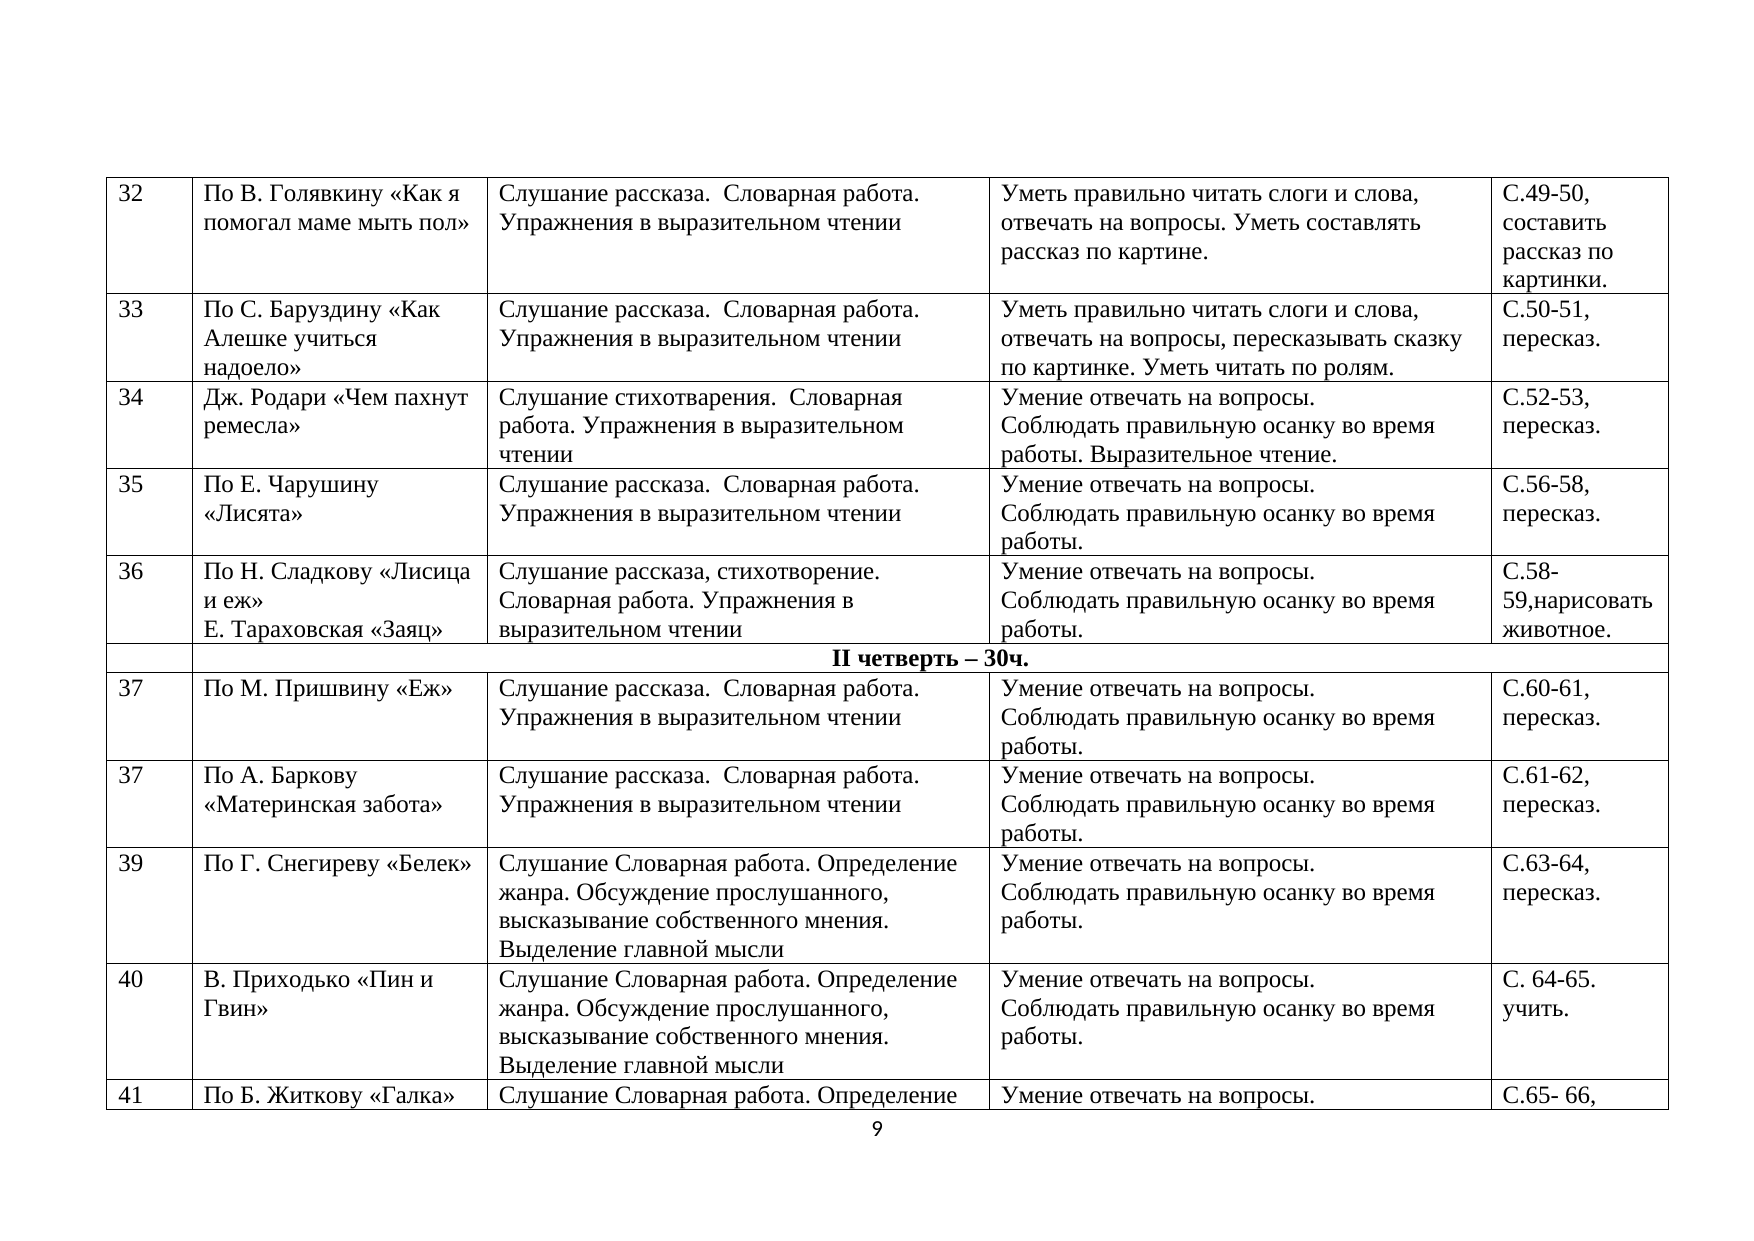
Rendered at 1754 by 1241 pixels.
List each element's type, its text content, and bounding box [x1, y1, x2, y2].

table_cell По Е. Чарушину «Лисята» [193, 469, 487, 555]
table_cell Слушание рассказа. Словарная работа. Упражнения в выразительном чтении [488, 294, 989, 381]
table_cell Слушание Словарная работа. Определение жанра. Обсуждение прослушанного, высказывание собственного мнения. Выделение главной мысли [488, 848, 989, 963]
table_cell С.63-64, пересказ. [1492, 848, 1668, 963]
table_cell 37 [107, 761, 192, 847]
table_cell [990, 1080, 1491, 1109]
table_cell 34 [107, 382, 192, 468]
table_cell 41 [107, 1080, 192, 1109]
table_cell 37 [107, 673, 192, 759]
table_cell С.52-53, пересказ. [1492, 382, 1668, 468]
table_cell Умение отвечать на вопросы. Соблюдать правильную осанку во время работы. [990, 761, 1491, 847]
table_cell 40 [107, 964, 192, 1079]
table_cell По Н. Сладкову «Лисица и еж» Е. Тараховская «Заяц» [193, 556, 487, 642]
table_cell С.60-61, пересказ. [1492, 673, 1668, 759]
table_cell По А. Баркову «Материнская забота» [193, 761, 487, 847]
table_cell С. 64-65. учить. [1492, 964, 1668, 1079]
table_cell С.61-62, пересказ. [1492, 761, 1668, 847]
table_cell В. Приходько «Пин и Гвин» [193, 964, 487, 1079]
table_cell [1492, 1080, 1668, 1109]
table_cell 33 [107, 294, 192, 381]
table_cell Умение отвечать на вопросы. Соблюдать правильную осанку во время работы. [990, 673, 1491, 759]
table_cell 32 [107, 178, 192, 293]
table_cell С.49-50, составить рассказ по картинки. [1492, 178, 1668, 293]
table_cell Слушание стихотварения. Словарная работа. Упражнения в выразительном чтении [488, 382, 989, 468]
table_cell Умение отвечать на вопросы. Соблюдать правильную осанку во время работы. [990, 469, 1491, 555]
table_cell С.50-51, пересказ. [1492, 294, 1668, 381]
table_cell II четверть – 30ч. [193, 644, 1668, 672]
table_cell 36 [107, 556, 192, 642]
table_cell Слушание рассказа. Словарная работа. Упражнения в выразительном чтении [488, 673, 989, 759]
table_cell Дж. Родари «Чем пахнут ремесла» [193, 382, 487, 468]
table_cell По Г. Снегиреву «Белек» [193, 848, 487, 963]
table_cell [107, 644, 192, 672]
table_cell Умение отвечать на вопросы. Соблюдать правильную осанку во время работы. [990, 848, 1491, 963]
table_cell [488, 1080, 989, 1109]
table_cell Уметь правильно читать слоги и слова, отвечать на вопросы. Уметь составлять рассказ по картине. [990, 178, 1491, 293]
table_cell Слушание рассказа, стихотворение. Словарная работа. Упражнения в выразительном чтении [488, 556, 989, 642]
table_cell С.58-59,нарисовать животное. [1492, 556, 1668, 642]
table_cell 39 [107, 848, 192, 963]
table_cell Умение отвечать на вопросы. Соблюдать правильную осанку во время работы. [990, 556, 1491, 642]
table_cell С.56-58, пересказ. [1492, 469, 1668, 555]
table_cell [193, 1080, 487, 1109]
table_cell Умение отвечать на вопросы. Соблюдать правильную осанку во время работы. [990, 964, 1491, 1079]
table_cell Уметь правильно читать слоги и слова, отвечать на вопросы, пересказывать сказку по картинке. Уметь читать по ролям. [990, 294, 1491, 381]
table_cell Слушание Словарная работа. Определение жанра. Обсуждение прослушанного, высказывание собственного мнения. Выделение главной мысли [488, 964, 989, 1079]
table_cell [488, 178, 989, 293]
table_cell Умение отвечать на вопросы. Соблюдать правильную осанку во время работы. Выразительное чтение. [990, 382, 1491, 468]
table_cell Слушание рассказа. Словарная работа. Упражнения в выразительном чтении [488, 761, 989, 847]
table_cell По М. Пришвину «Еж» [193, 673, 487, 759]
table_cell По В. Голявкину «Как я помогал маме мыть пол» [193, 178, 487, 293]
table_cell Слушание рассказа. Словарная работа. Упражнения в выразительном чтении [488, 469, 989, 555]
table_cell 35 [107, 469, 192, 555]
table_cell По С. Баруздину «Как Алешке учиться надоело» [193, 294, 487, 381]
